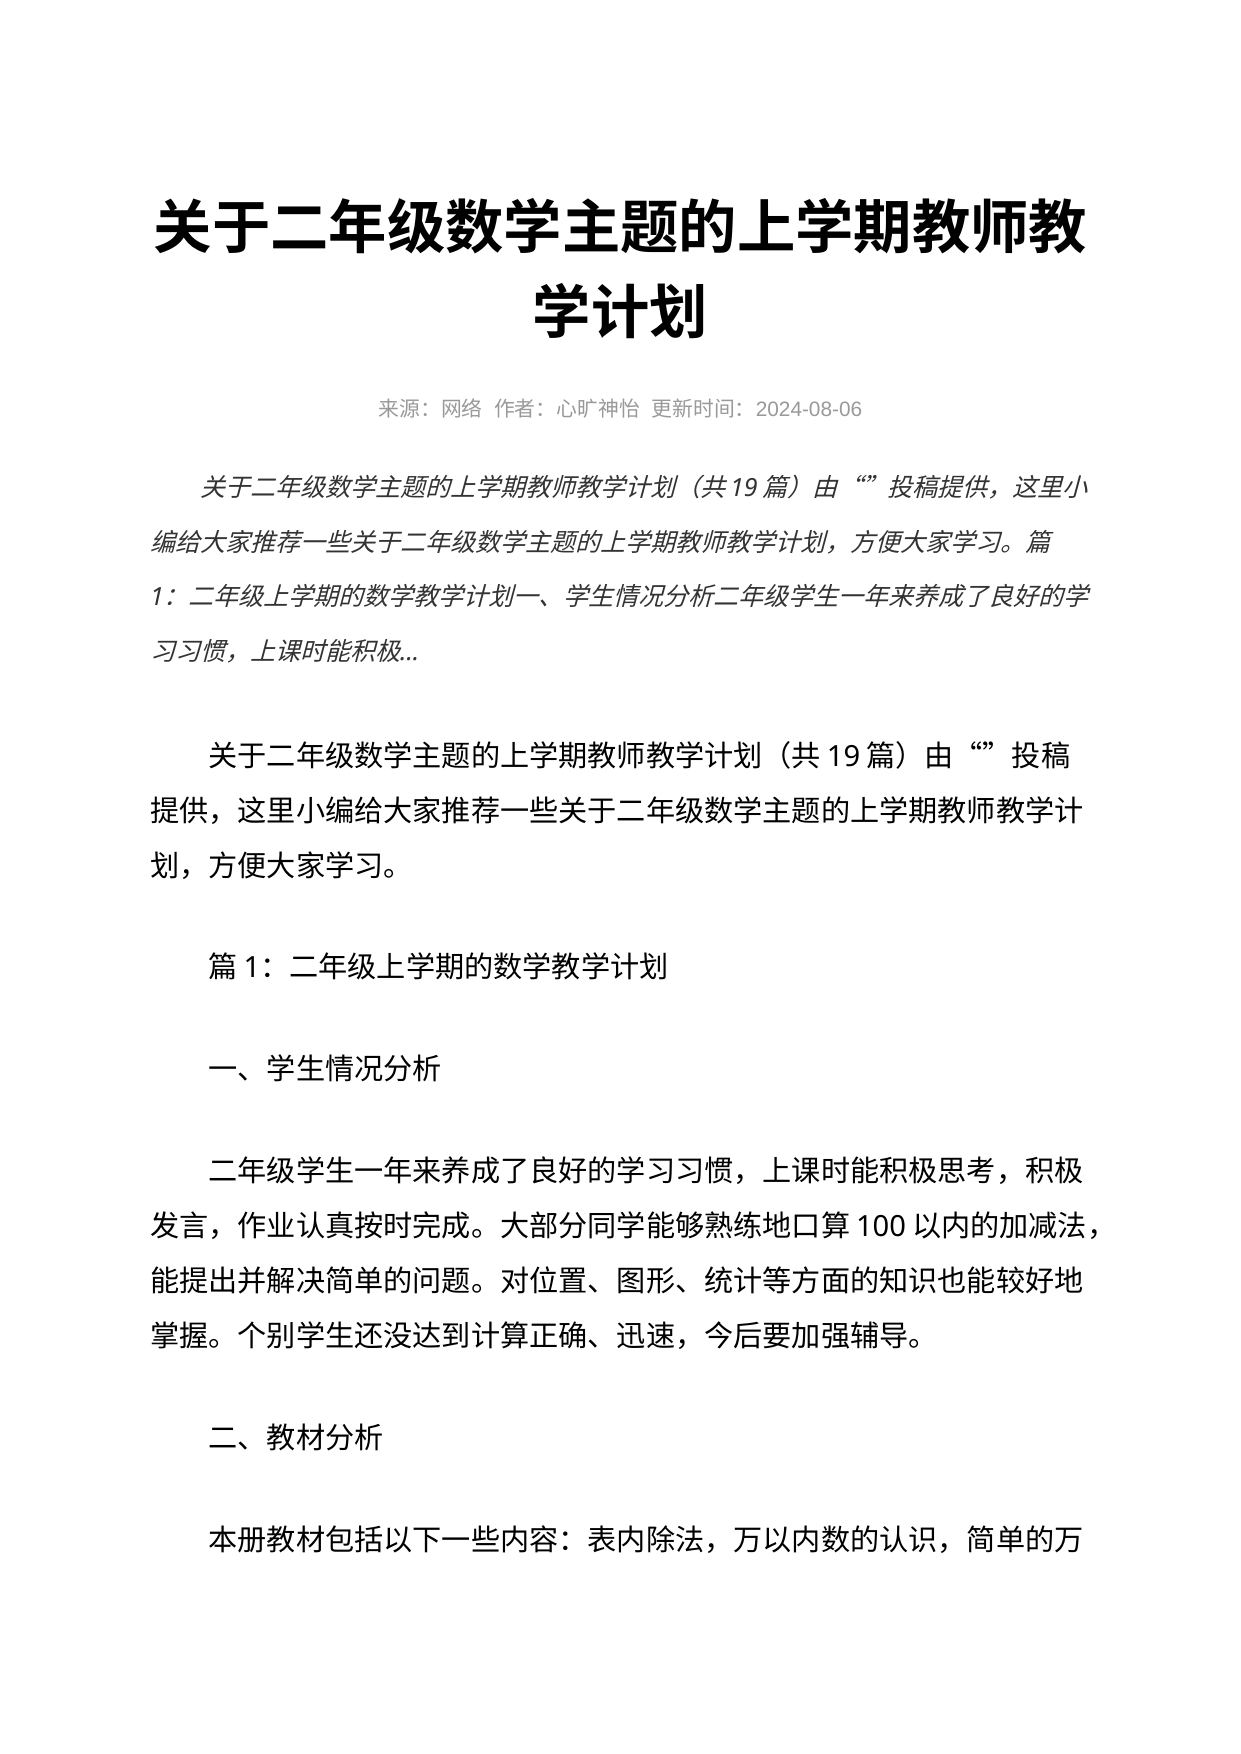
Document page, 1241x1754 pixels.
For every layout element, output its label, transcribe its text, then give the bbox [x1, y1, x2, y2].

text 一、学生情况分析 [150, 1046, 1090, 1088]
text 关于二年级数学主题的上学期教师教学计划（共19篇）由“”投稿提供，这里小编给大家推荐一些关于二年级数学主题的上学期教师教学计划，方便大家学习。篇1：二年级上学期的数学教学计划一、学生情况分析二年级学生一年来养成了良好的学习习惯，上课时能积极... [150, 468, 1090, 667]
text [150, 1516, 1090, 1558]
text 篇1：二年级上学期的数学教学计划 [150, 944, 1090, 986]
text 来源：网络 作者：心旷神怡 更新时间：2024-08-06 [150, 397, 1090, 421]
text 二、教材分析 [150, 1414, 1090, 1457]
text 二年级学生一年来养成了良好的学习习惯，上课时能积极思考，积极发言，作业认真按时完成。大部分同学能够熟练地口算100以内的加减法，能提出并解决简单的问题。对位置、图形、统计等方面的知识也能较好地掌握。个别学生还没达到计算正确、迅速，今后要加强辅导。 [150, 1148, 1090, 1355]
subtitle 关于二年级数学主题的上学期教师教学计划 [150, 181, 1090, 350]
text 关于二年级数学主题的上学期教师教学计划（共19篇）由“”投稿提供，这里小编给大家推荐一些关于二年级数学主题的上学期教师教学计划，方便大家学习。 [150, 732, 1090, 884]
